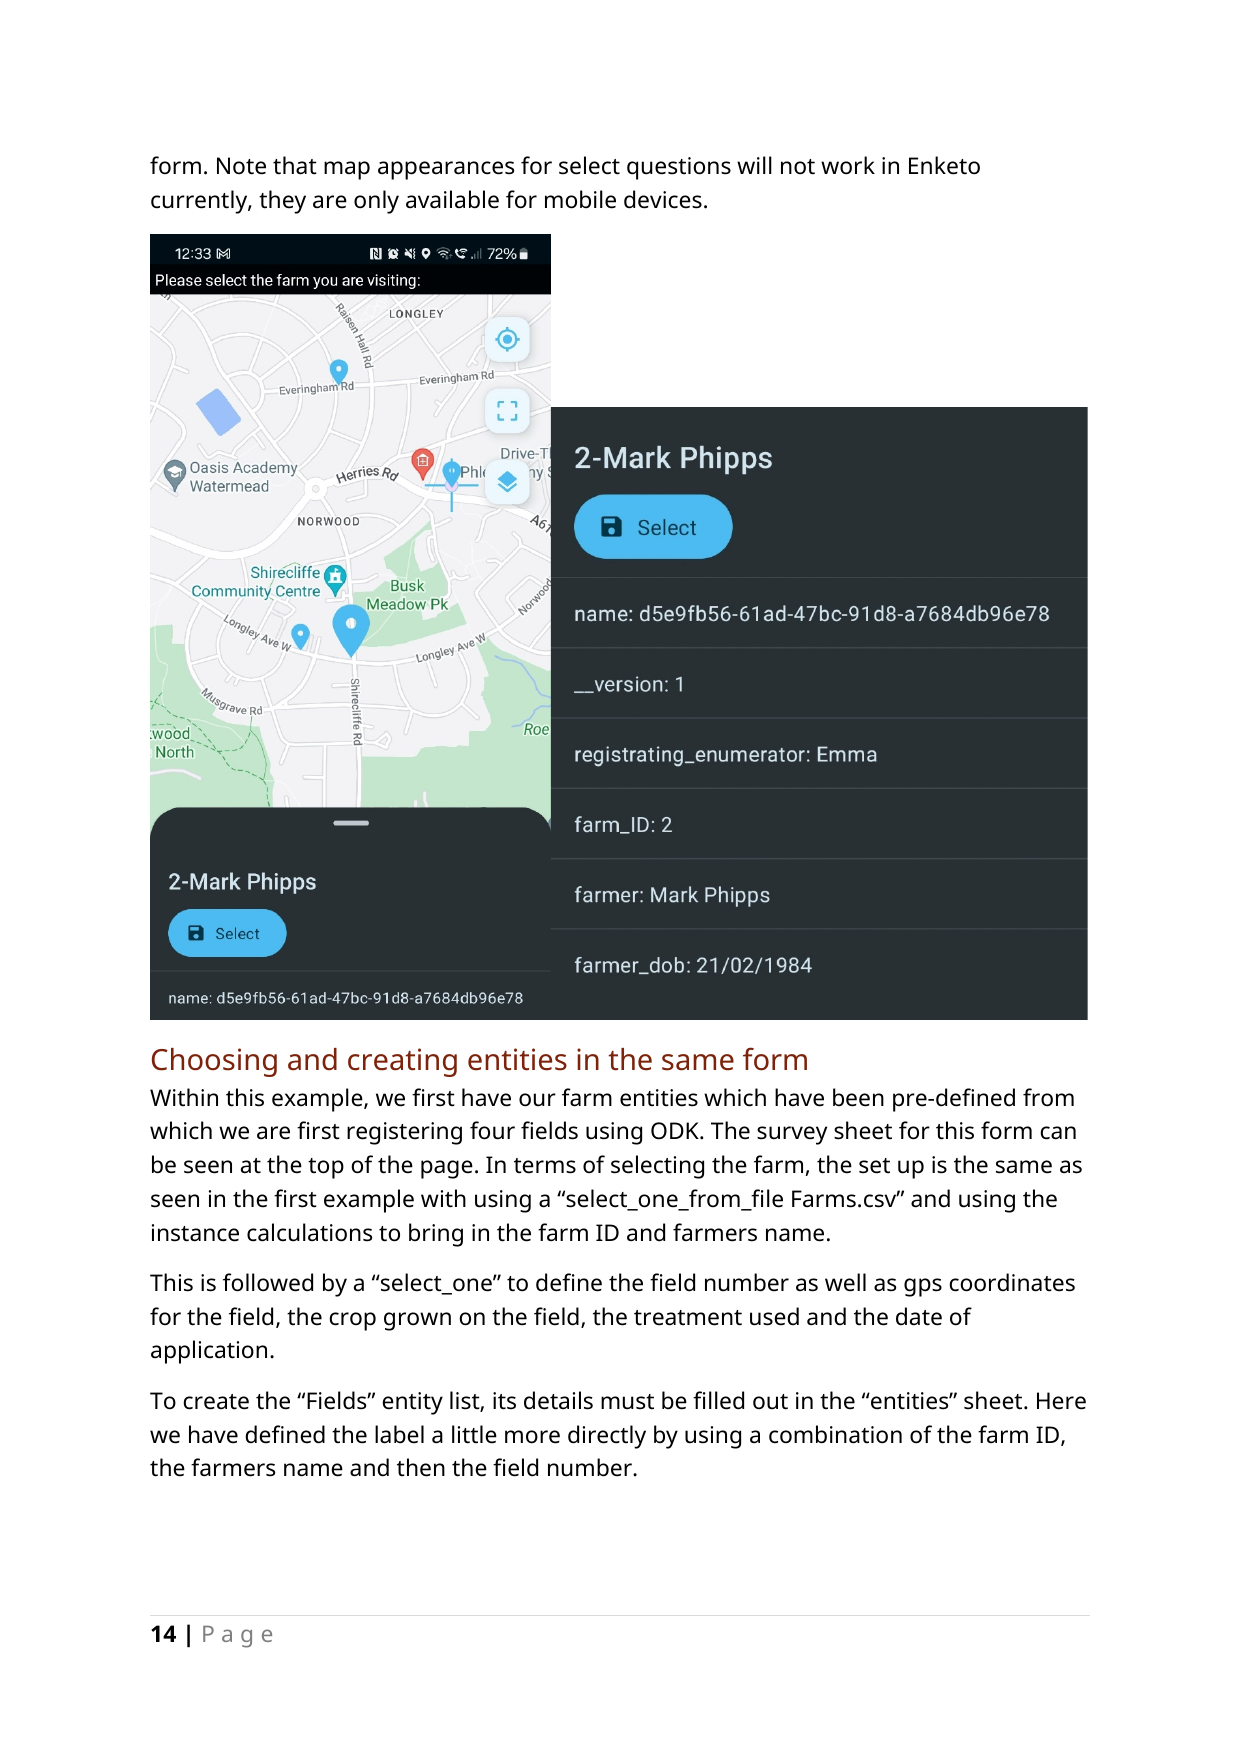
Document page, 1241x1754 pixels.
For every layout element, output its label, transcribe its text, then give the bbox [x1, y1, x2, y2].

text To create the “Fields” entity list, its details must be filled out in the “entities” sheet. Here we have defined the label a little more directly by using a combination of the farm ID, the farmers name and then the field number. [150, 1385, 1090, 1484]
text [150, 150, 1090, 215]
text This is followed by a “select_one” to define the field number as well as gps coordinates for the field, the crop grown on the field, the treatment used and the date of application. [150, 1267, 1090, 1366]
subtitle Choosing and creating entities in the same form [150, 1039, 1090, 1078]
picture [150, 234, 1088, 1020]
text Within this example, we first have our farm entities which have been pre-defined from which we are first registering four fields using ODK. The survey sheet for this form can be seen at the top of the page. In terms of selecting the farm, the set up is the same as seen in the first example with using a “select_one_from_file Farms.csv” and using the instance calculations to bring in the farm ID and farmers name. [150, 1082, 1090, 1248]
